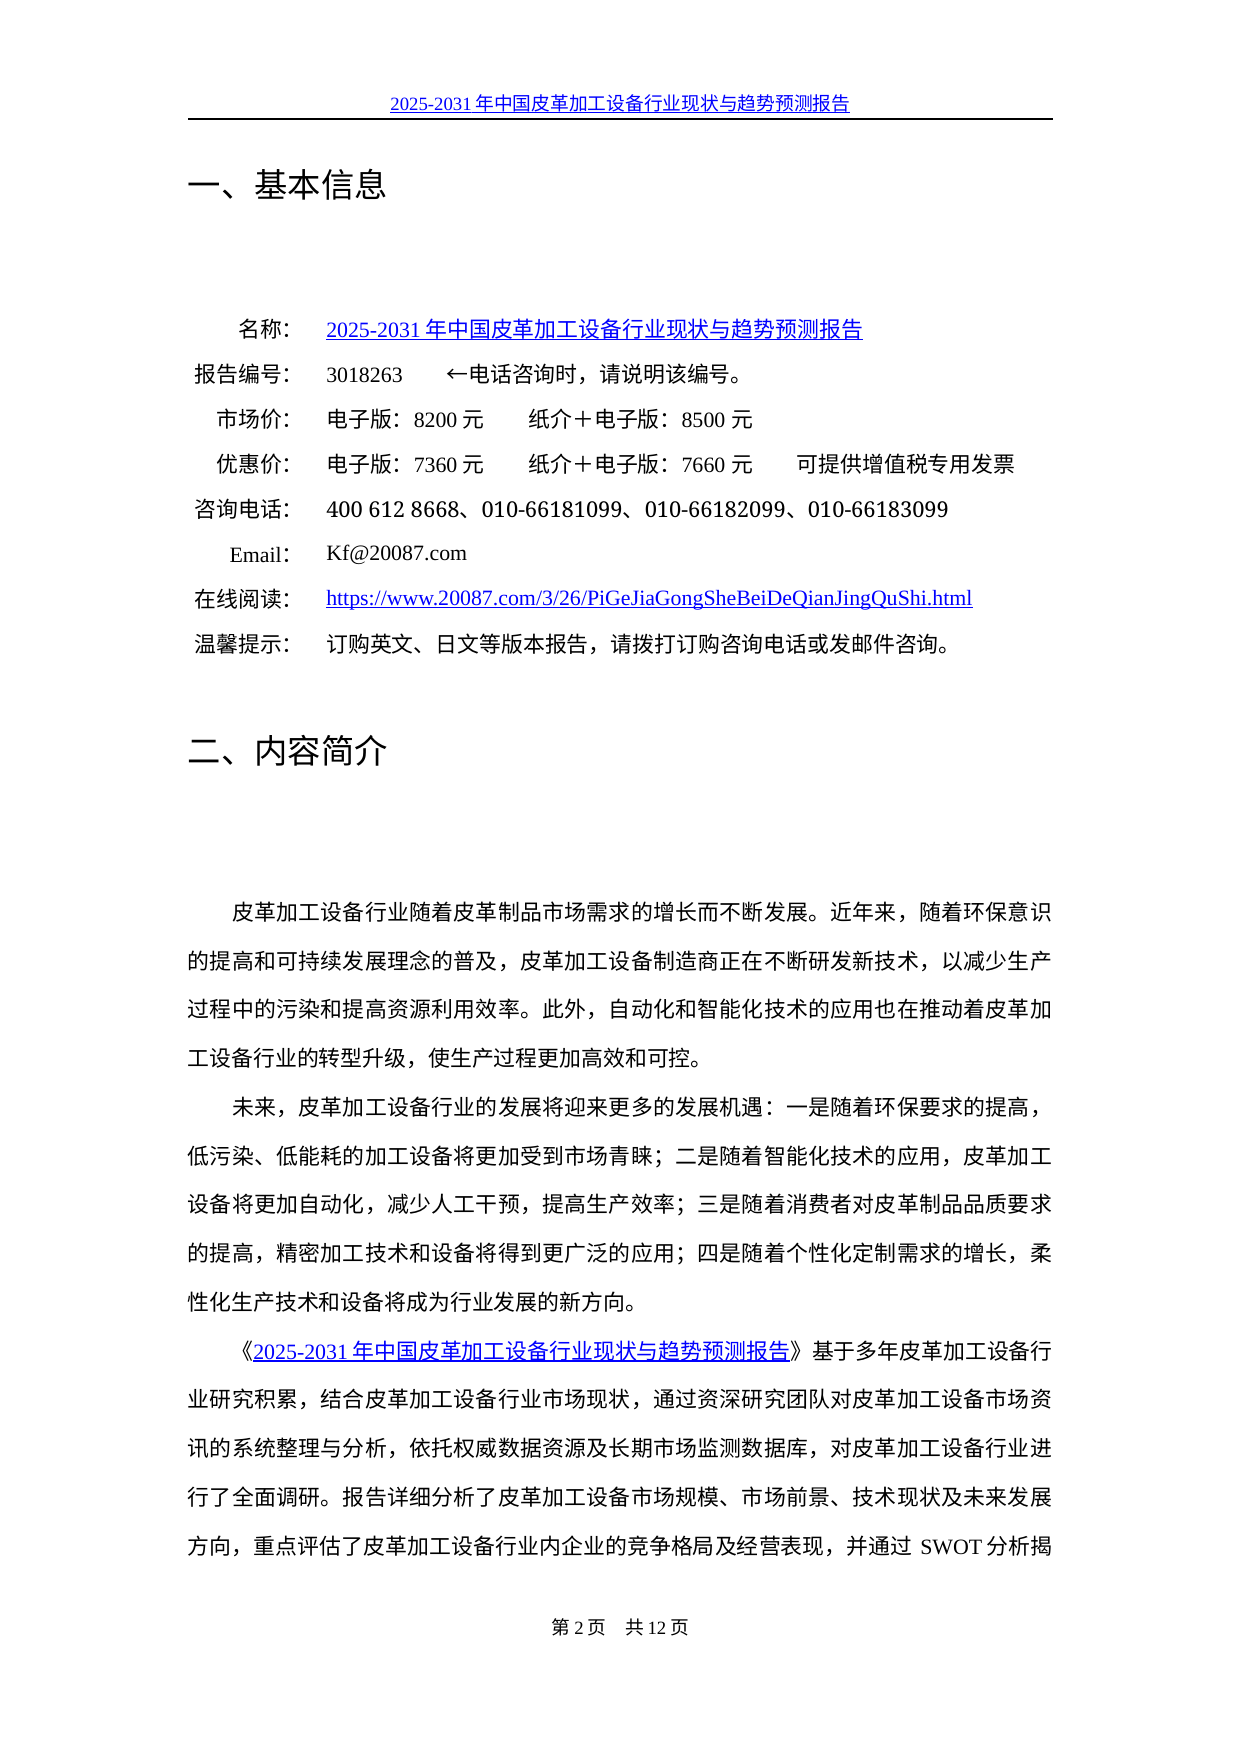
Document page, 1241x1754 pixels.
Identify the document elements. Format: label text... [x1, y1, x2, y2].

title 一、基本信息 [187, 150, 1053, 215]
table_cell Email： [167, 537, 315, 582]
table_cell 市场价： [167, 402, 315, 447]
table_cell 3018263 ←电话咨询时，请说明该编号。 [315, 357, 1073, 402]
table_cell 电子版：8200 元 纸介＋电子版：8500 元 [315, 402, 1073, 447]
table_cell 在线阅读： [167, 582, 315, 627]
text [187, 894, 1053, 1561]
table_header 名称： [167, 312, 315, 357]
table_cell 咨询电话： [167, 492, 315, 537]
table_header 2025-2031年中国皮革加工设备行业现状与趋势预测报告 [315, 312, 1073, 357]
table_cell 订购英文、日文等版本报告，请拨打订购咨询电话或发邮件咨询。 [315, 627, 1073, 672]
table_cell 温馨提示： [167, 627, 315, 672]
table_cell [315, 582, 1073, 627]
table_cell Kf@20087.com [315, 537, 1073, 582]
table_cell 报告编号： [167, 357, 315, 402]
table_cell 400 612 8668、010-66181099、010-66182099、010-66183099 [315, 492, 1073, 537]
title 二、内容简介 [187, 717, 1053, 782]
table_cell 优惠价： [167, 447, 315, 492]
table_cell 电子版：7360 元 纸介＋电子版：7660 元 可提供增值税专用发票 [315, 447, 1073, 492]
